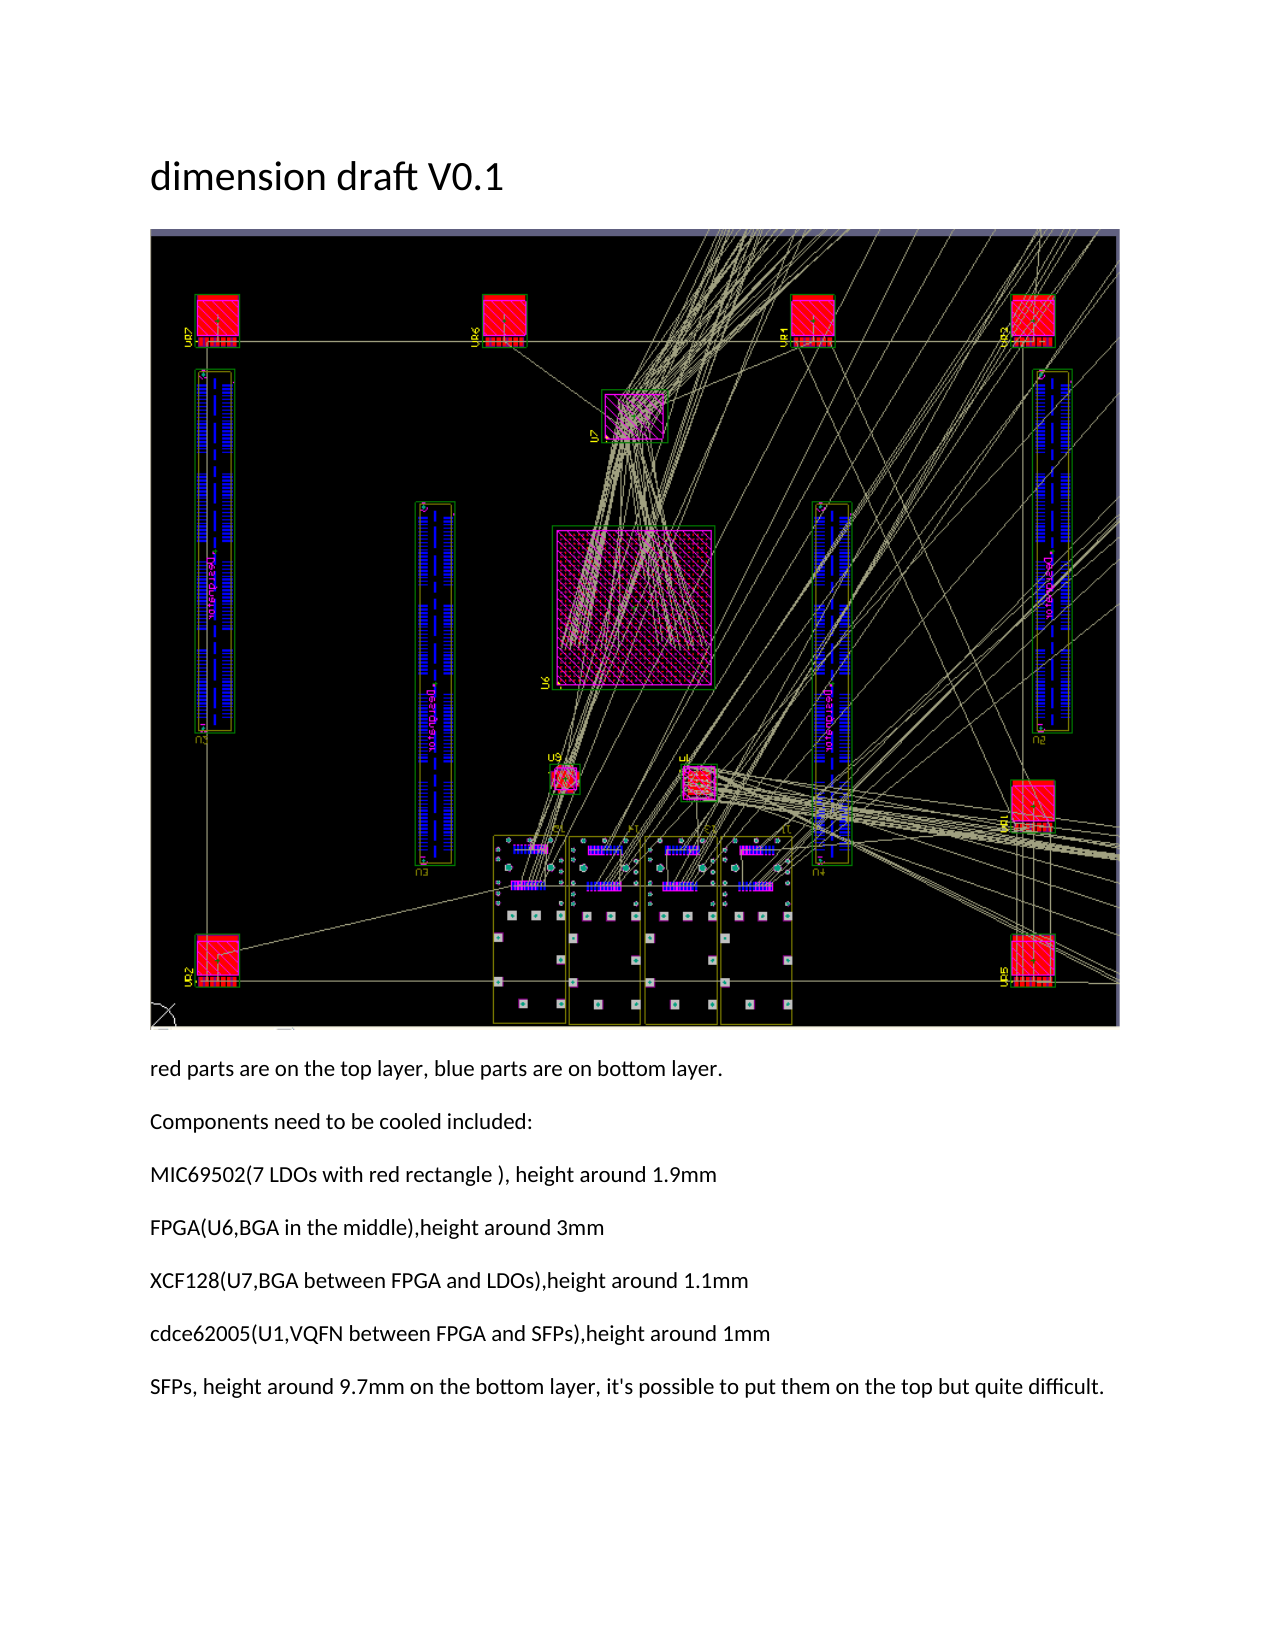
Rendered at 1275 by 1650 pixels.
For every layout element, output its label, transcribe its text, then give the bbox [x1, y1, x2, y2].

text MIC69502(7 LDOs with red rectangle ), height around 1.9mm [150, 1160, 1125, 1188]
text red parts are on the top layer, blue parts are on bottom layer. [150, 1054, 1125, 1082]
text SFPs, height around 9.7mm on the bottom layer, it's possible to put them on the top but quite difficult. [150, 1372, 1125, 1401]
text cdce62005(U1,VQFN between FPGA and SFPs),height around 1mm [150, 1319, 1125, 1347]
text XCF128(U7,BGA between FPGA and LDOs),height around 1.1mm [150, 1266, 1125, 1294]
picture [150, 229, 1121, 1030]
text FPGA(U6,BGA in the middle),height around 3mm [150, 1213, 1125, 1241]
text Components need to be cooled included: [150, 1107, 1125, 1135]
text dimension draft V0.1 [150, 150, 1125, 201]
